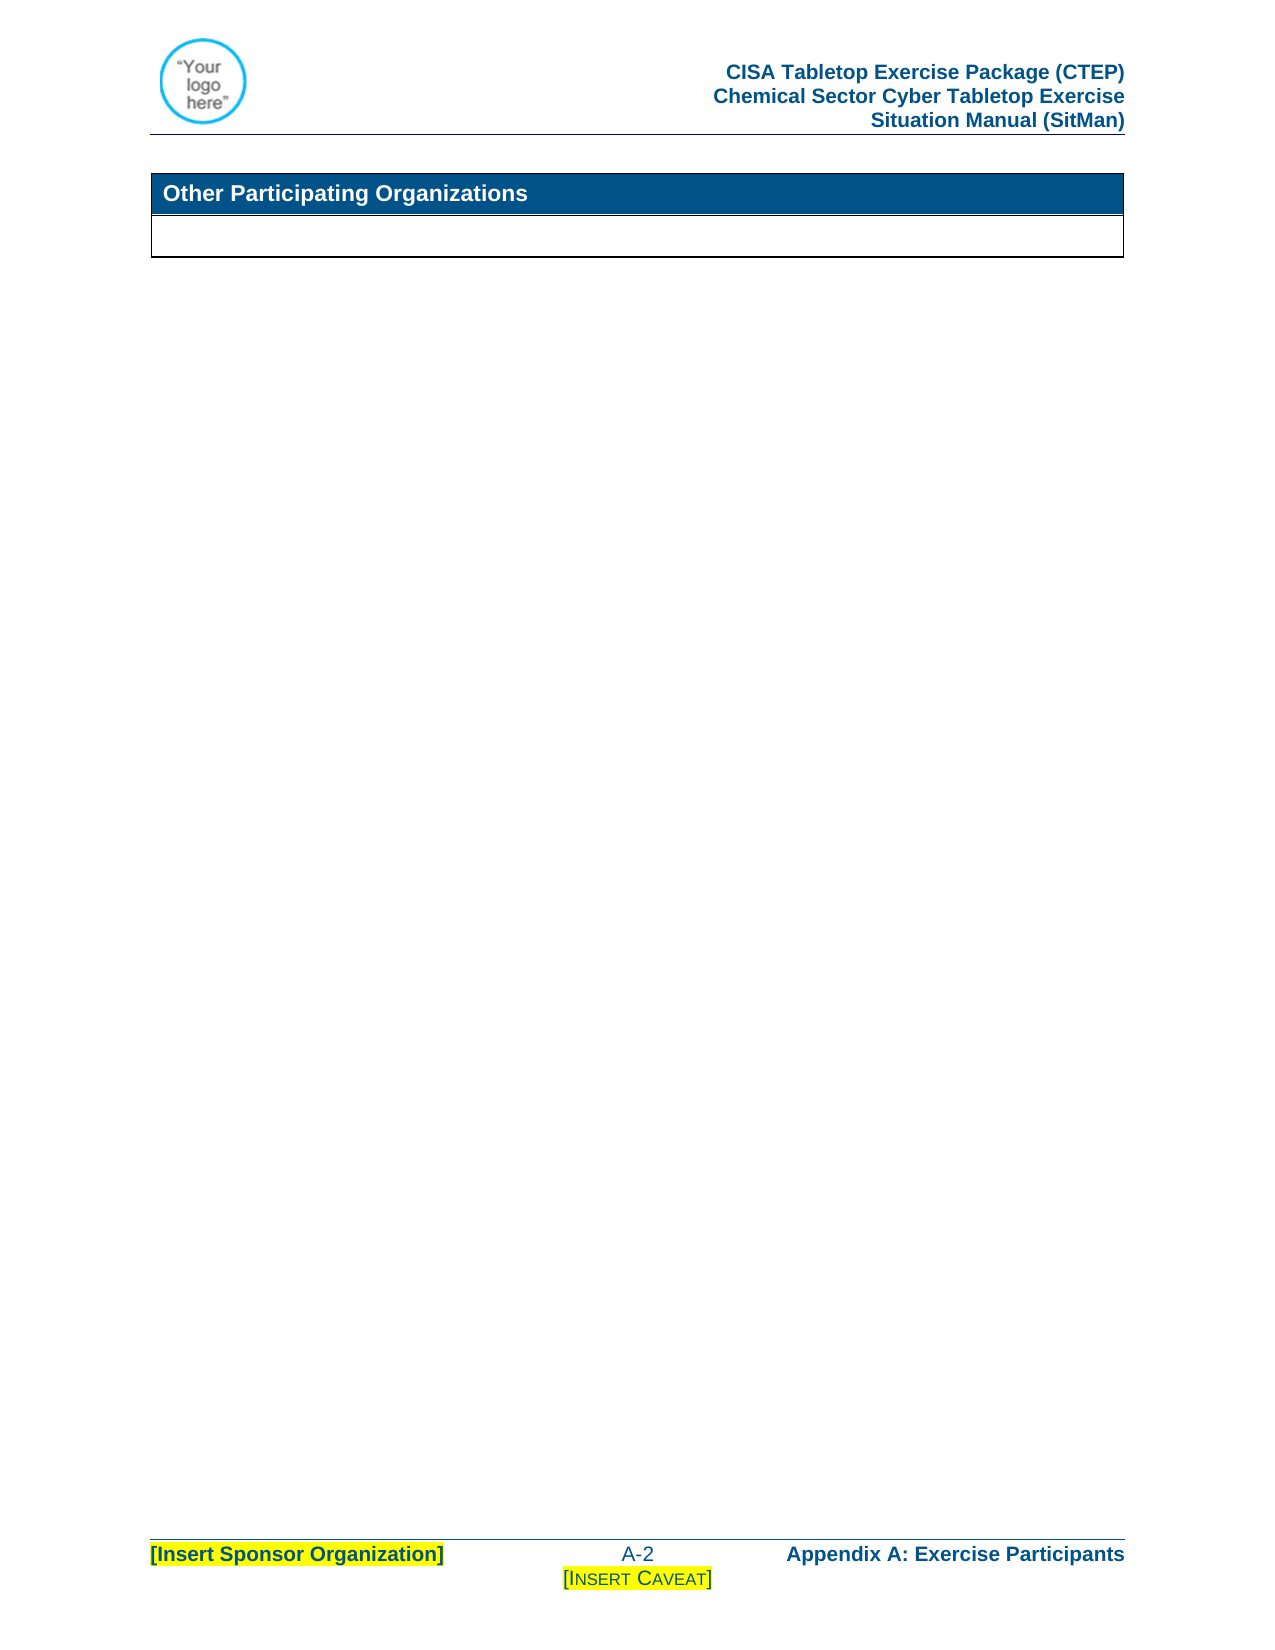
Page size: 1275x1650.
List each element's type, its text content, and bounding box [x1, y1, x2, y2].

picture [163, 42, 243, 121]
table_header Other Participating Organizations [152, 174, 1123, 214]
picture [159, 38, 255, 126]
table_cell [152, 216, 1123, 256]
picture [159, 38, 201, 79]
